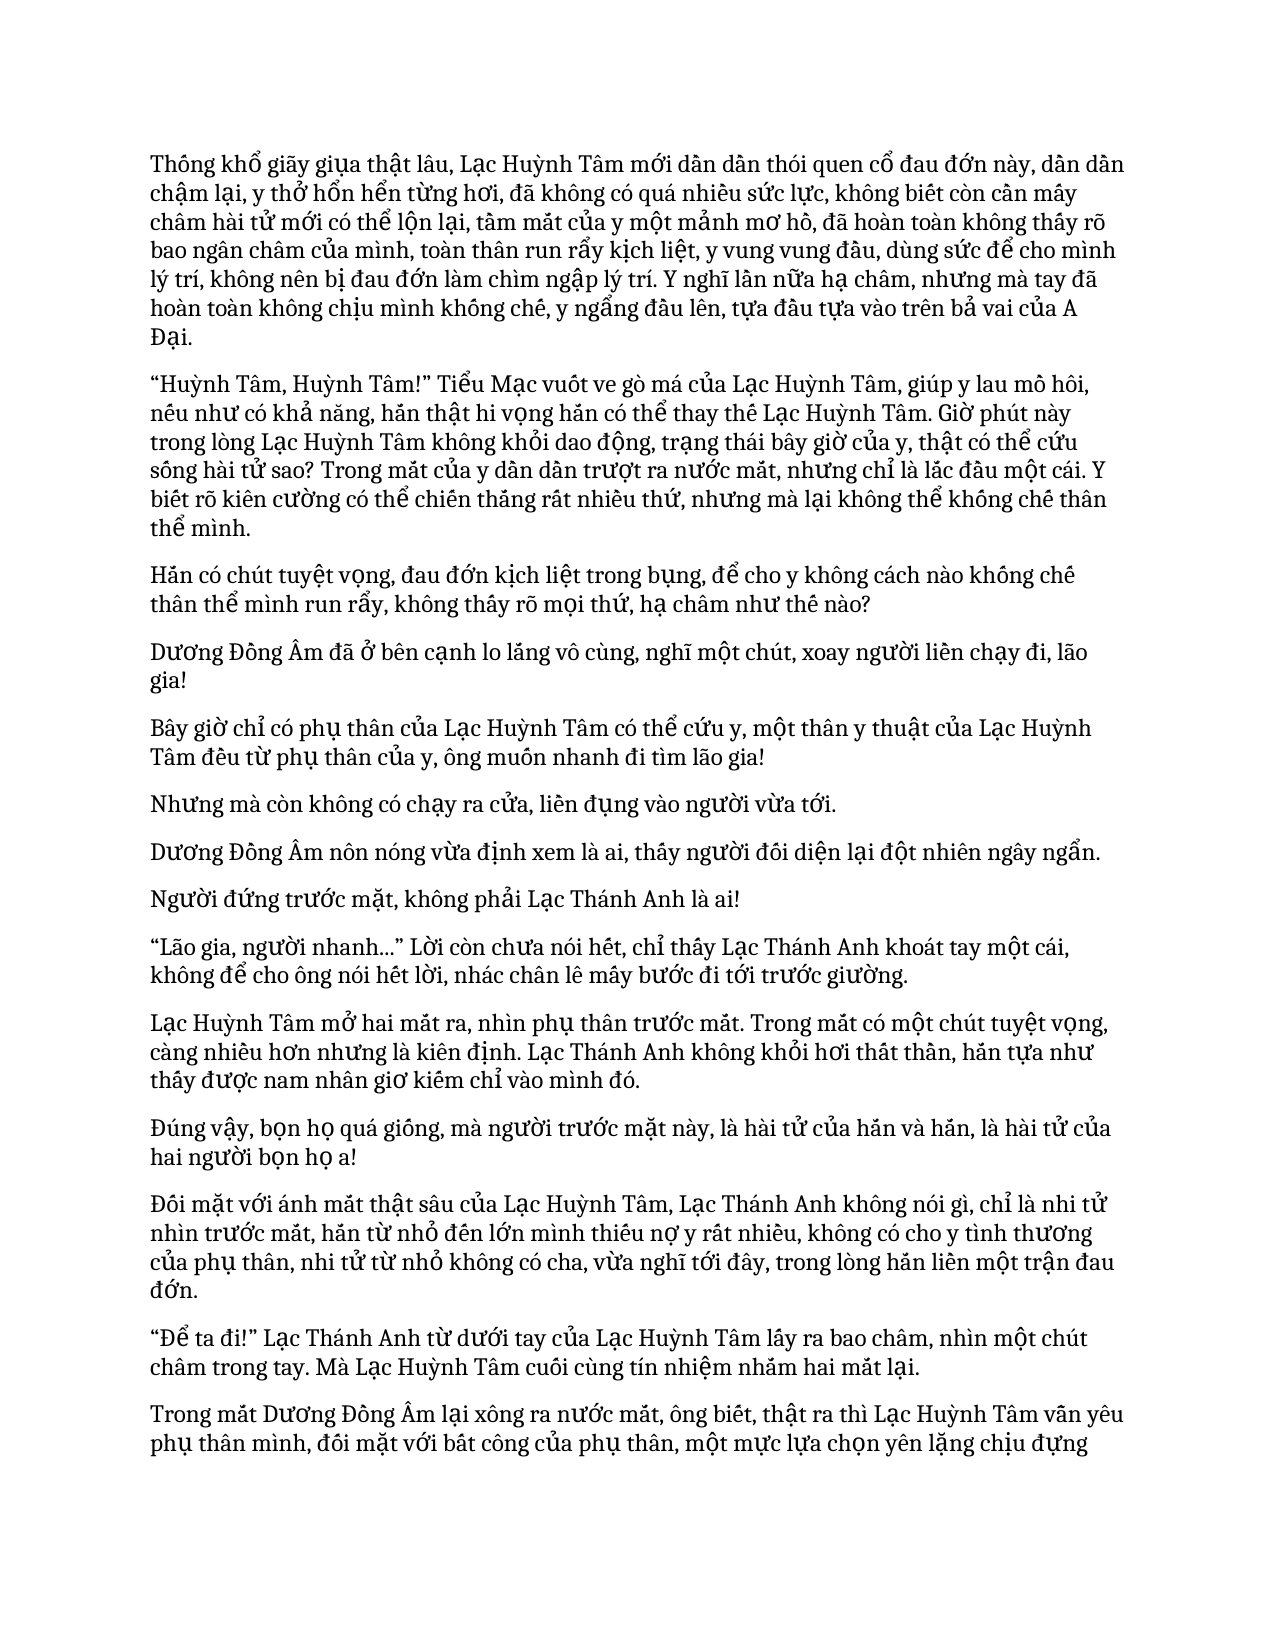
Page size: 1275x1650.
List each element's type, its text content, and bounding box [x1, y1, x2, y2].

text “Huỳnh Tâm, Huỳnh Tâm!” Tiểu Mạc vuốt ve gò má của Lạc Huỳnh Tâm, giúp y lau mồ hôi, nếu như có khả năng, hắn thật hi vọng hắn có thể thay thế Lạc Huỳnh Tâm. Giờ phút này trong lòng Lạc Huỳnh Tâm không khỏi dao động, trạng thái bây giờ của y, thật có thể cứu sống hài tử sao? Trong mắt của y dần dần trượt ra nước mắt, nhưng chỉ là lắc đầu một cái. Y biết rõ kiên cường có thể chiến thắng rất nhiều thứ, nhưng mà lại không thể khống chế thân thể mình. [150, 370, 1125, 542]
text Thống khổ giãy giụa thật lâu, Lạc Huỳnh Tâm mới dần dần thói quen cổ đau đớn này, dần dần chậm lại, y thở hổn hển từng hơi, đã không có quá nhiều sức lực, không biết còn cần mấy châm hài tử mới có thể lộn lại, tầm mắt của y một mảnh mơ hồ, đã hoàn toàn không thấy rõ bao ngân châm của mình, toàn thân run rẩy kịch liệt, y vung vung đầu, dùng sức để cho mình lý trí, không nên bị đau đớn làm chìm ngập lý trí. Y nghĩ lần nữa hạ châm, nhưng mà tay đã hoàn toàn không chịu mình khống chế, y ngẩng đầu lên, tựa đầu tựa vào trên bả vai của A Đại. [150, 150, 1125, 351]
text Bây giờ chỉ có phụ thân của Lạc Huỳnh Tâm có thể cứu y, một thân y thuật của Lạc Huỳnh Tâm đều từ phụ thân của y, ông muốn nhanh đi tìm lão gia! [150, 714, 1125, 771]
text Hắn có chút tuyệt vọng, đau đớn kịch liệt trong bụng, để cho y không cách nào khống chế thân thể mình run rẩy, không thấy rõ mọi thứ, hạ châm như thế nào? [150, 561, 1125, 619]
text Đối mặt với ánh mắt thật sâu của Lạc Huỳnh Tâm, Lạc Thánh Anh không nói gì, chỉ là nhi tử nhìn trước mắt, hắn từ nhỏ đến lớn mình thiếu nợ y rất nhiều, không có cho y tình thương của phụ thân, nhi tử từ nhỏ không có cha, vừa nghĩ tới đây, trong lòng hắn liền một trận đau đớn. [150, 1190, 1125, 1305]
text Dương Đồng Âm đã ở bên cạnh lo lắng vô cùng, nghĩ một chút, xoay người liền chạy đi, lão gia! [150, 637, 1125, 695]
text “Để ta đi!” Lạc Thánh Anh từ dưới tay của Lạc Huỳnh Tâm lấy ra bao châm, nhìn một chút châm trong tay. Mà Lạc Huỳnh Tâm cuối cùng tín nhiệm nhắm hai mắt lại. [150, 1324, 1125, 1381]
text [150, 1400, 1125, 1457]
text Lạc Huỳnh Tâm mở hai mắt ra, nhìn phụ thân trước mắt. Trong mắt có một chút tuyệt vọng, càng nhiều hơn nhưng là kiên định. Lạc Thánh Anh không khỏi hơi thất thần, hắn tựa như thấy được nam nhân giơ kiếm chỉ vào mình đó. [150, 1009, 1125, 1095]
text Dương Đồng Âm nôn nóng vừa định xem là ai, thấy người đối diện lại đột nhiên ngây ngẩn. [150, 837, 1125, 866]
text “Lão gia, người nhanh...” Lời còn chưa nói hết, chỉ thấy Lạc Thánh Anh khoát tay một cái, không để cho ông nói hết lời, nhác chân lê mấy bước đi tới trước giường. [150, 932, 1125, 990]
text Nhưng mà còn không có chạy ra cửa, liền đụng vào người vừa tới. [150, 790, 1125, 819]
text Người đứng trước mặt, không phải Lạc Thánh Anh là ai! [150, 885, 1125, 914]
text Đúng vậy, bọn họ quá giống, mà người trước mặt này, là hài tử của hắn và hắn, là hài tử của hai người bọn họ a! [150, 1114, 1125, 1171]
